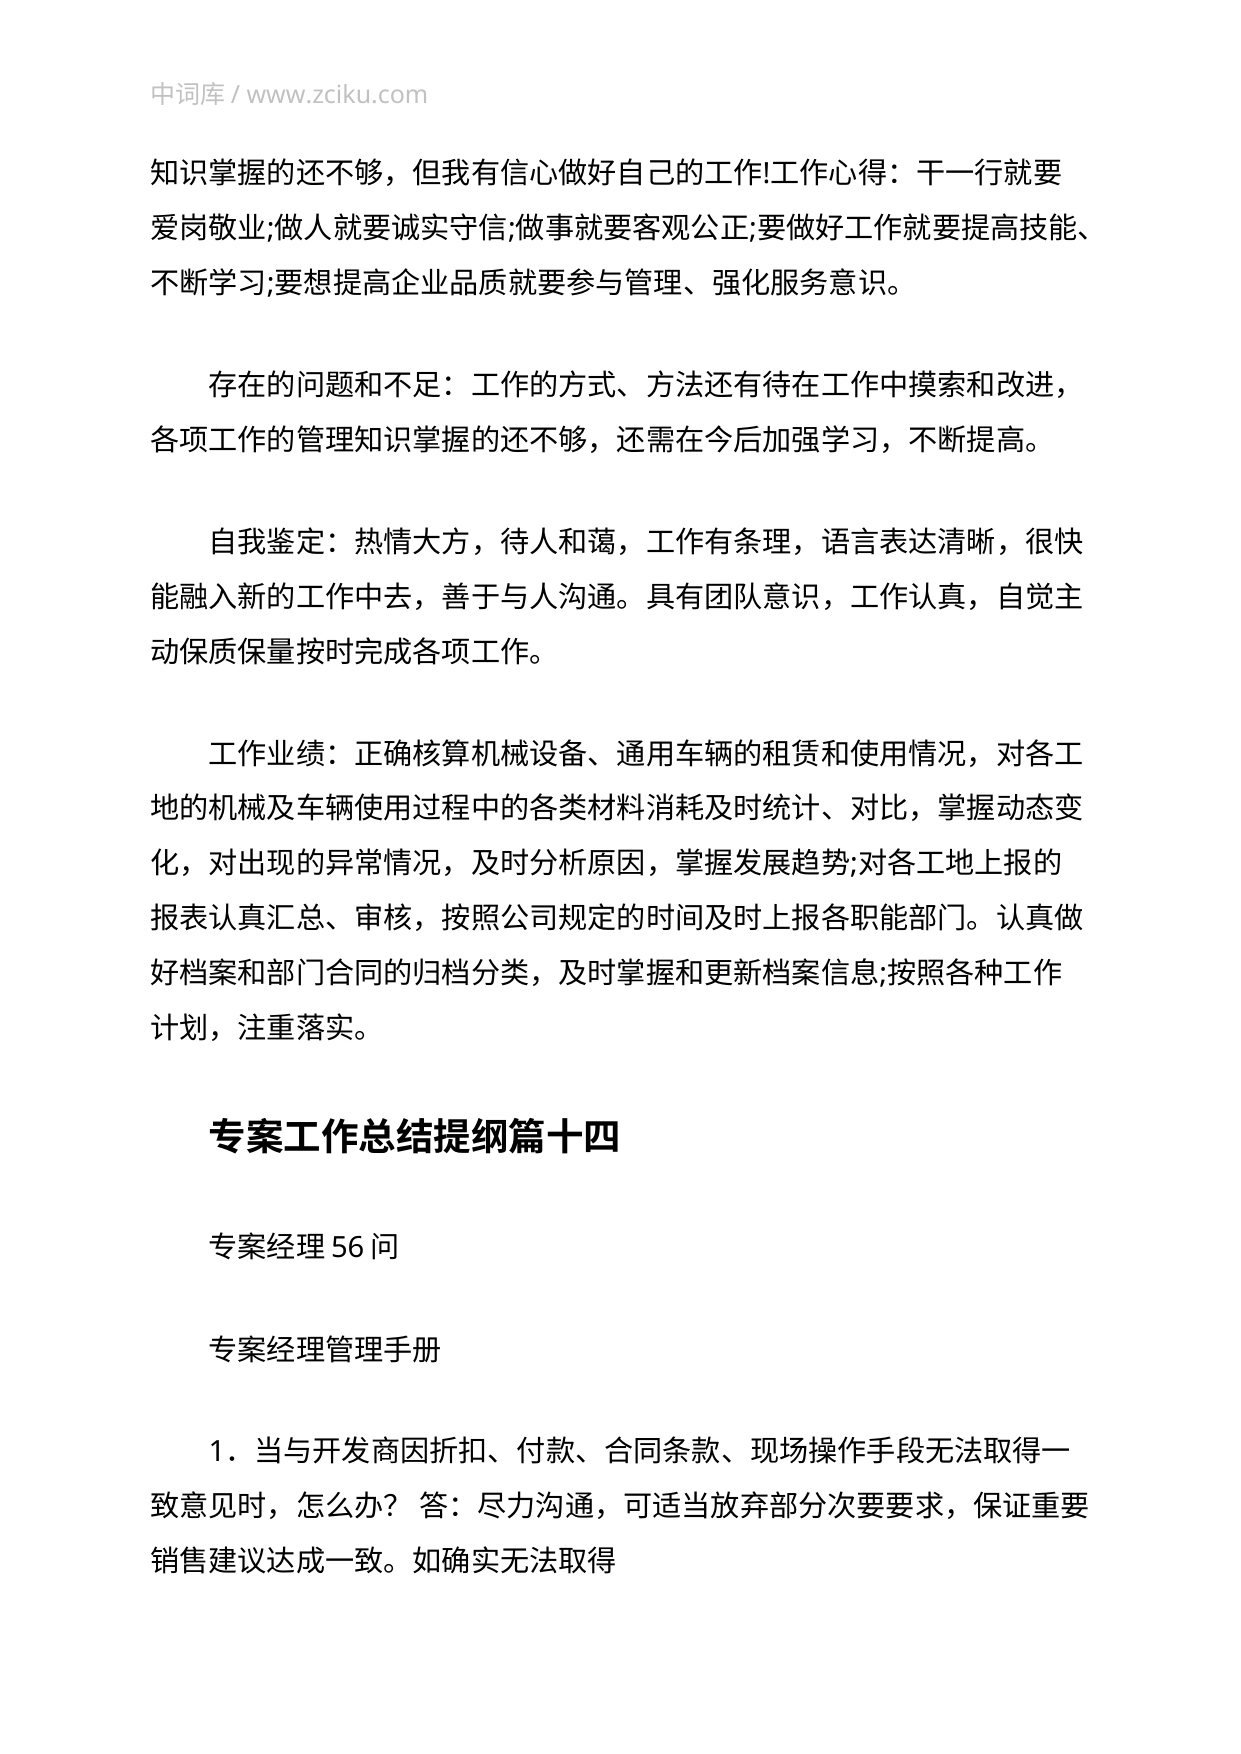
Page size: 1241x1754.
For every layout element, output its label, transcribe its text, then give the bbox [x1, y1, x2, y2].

text 自我鉴定：热情大方，待人和蔼，工作有条理，语言表达清晰，很快能融入新的工作中去，善于与人沟通。具有团队意识，工作认真，自觉主动保质保量按时完成各项工作。 [150, 519, 1090, 671]
text 工作业绩：正确核算机械设备、通用车辆的租赁和使用情况，对各工地的机械及车辆使用过程中的各类材料消耗及时统计、对比，掌握动态变化，对出现的异常情况，及时分析原因，掌握发展趋势;对各工地上报的报表认真汇总、审核，按照公司规定的时间及时上报各职能部门。认真做好档案和部门合同的归档分类，及时掌握和更新档案信息;按照各种工作计划，注重落实。 [150, 730, 1090, 1047]
text 专案经理56问 [150, 1224, 1090, 1266]
text 存在的问题和不足：工作的方式、方法还有待在工作中摸索和改进，各项工作的管理知识掌握的还不够，还需在今后加强学习，不断提高。 [150, 362, 1090, 459]
text 专案工作总结提纲篇十四 [150, 1107, 1090, 1161]
text 1．当与开发商因折扣、付款、合同条款、现场操作手段无法取得一致意见时，怎么办？ 答：尽力沟通，可适当放弃部分次要要求，保证重要销售建议达成一致。如确实无法取得 [150, 1428, 1090, 1580]
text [150, 150, 1090, 302]
text 专案经理管理手册 [150, 1326, 1090, 1368]
